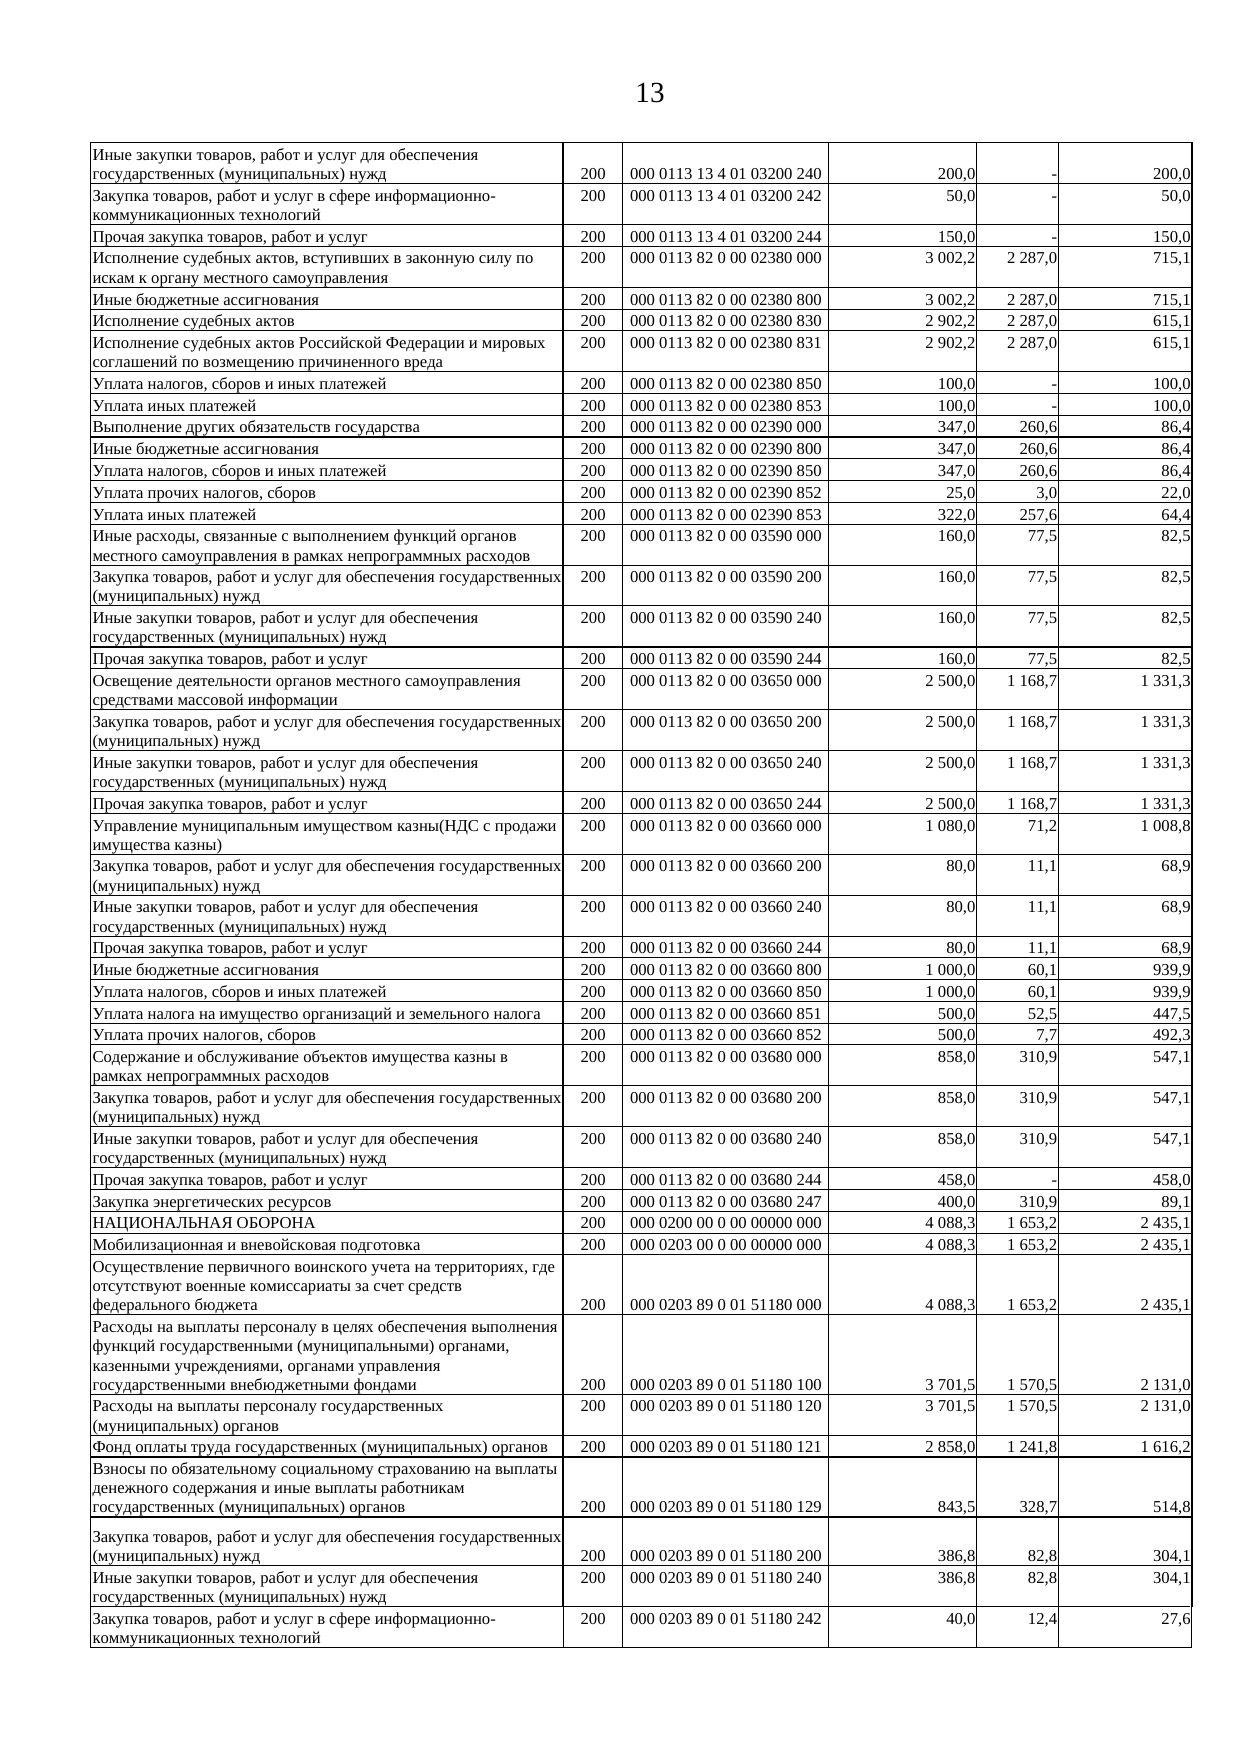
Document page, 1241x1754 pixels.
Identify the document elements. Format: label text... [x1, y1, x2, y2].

table_cell 200 [564, 1024, 622, 1044]
table_cell 000 0113 13 4 01 03200 242 [623, 184, 828, 224]
table_cell Уплата налога на имущество организаций и земельного налога [91, 1002, 562, 1023]
table_cell 000 0113 82 0 00 03660 200 [623, 855, 828, 894]
table_cell 200 [564, 855, 622, 894]
table_cell 64,4 [1059, 503, 1191, 523]
table_cell 200 [564, 566, 622, 605]
table_cell 2 287,0 [977, 310, 1058, 330]
table_cell 3 701,5 [829, 1395, 976, 1434]
table_cell 200 [564, 710, 622, 750]
table_cell 71,2 [977, 814, 1058, 854]
table_cell Расходы на выплаты персоналу в целях обеспечения выполнения функций государственными (муниципальными) органами, казенными учреждениями, органами управления государственными внебюджетными фондами [91, 1315, 562, 1394]
table_cell 1 653,2 [977, 1212, 1058, 1232]
table_cell 347,0 [829, 459, 976, 480]
table_cell 514,8 [1059, 1458, 1191, 1516]
table_cell 386,8 [829, 1566, 976, 1606]
table_cell 200 [564, 669, 622, 709]
table_cell Уплата налогов, сборов и иных платежей [91, 372, 562, 393]
table_cell 200 [564, 438, 622, 458]
table_cell Иные расходы, связанные с выполнением функций органов местного самоуправления в рамках непрограммных расходов [91, 525, 562, 564]
table_cell 3 002,2 [829, 247, 976, 287]
table_cell Уплата налогов, сборов и иных платежей [91, 980, 562, 1001]
table_cell 328,7 [977, 1458, 1058, 1516]
table_cell Прочая закупка товаров, работ и услуг [91, 225, 562, 246]
table_cell Уплата иных платежей [91, 394, 562, 415]
table_cell 200 [564, 372, 622, 393]
table_cell Фонд оплаты труда государственных (муниципальных) органов [91, 1436, 562, 1456]
table_cell 1 570,5 [977, 1395, 1058, 1434]
table_cell 000 0113 82 0 00 02390 853 [623, 503, 828, 523]
table_cell 200 [564, 1458, 622, 1516]
table_cell - [977, 184, 1058, 224]
table_cell 2 131,0 [1059, 1315, 1191, 1394]
table_cell - [977, 225, 1058, 246]
table_cell 200 [564, 814, 622, 854]
table_cell Прочая закупка товаров, работ и услуг [91, 1168, 562, 1189]
table_cell 1 168,7 [977, 710, 1058, 750]
table_cell 82,5 [1059, 648, 1191, 668]
table_cell Закупка товаров, работ и услуг для обеспечения государственных (муниципальных) нужд [91, 1086, 562, 1126]
table_cell Прочая закупка товаров, работ и услуг [91, 648, 562, 668]
table_cell 000 0113 82 0 00 03660 850 [623, 980, 828, 1001]
table_cell 000 0113 13 4 01 03200 240 [623, 143, 828, 183]
table_cell 000 0113 82 0 00 03660 800 [623, 958, 828, 979]
table_cell 858,0 [829, 1086, 976, 1126]
table_cell 000 0113 82 0 00 02390 852 [623, 481, 828, 502]
table_cell 200 [564, 1518, 622, 1565]
table_cell 68,9 [1059, 855, 1191, 894]
table_cell Закупка товаров, работ и услуг для обеспечения государственных (муниципальных) нужд [91, 1518, 562, 1565]
table_cell 200 [564, 1566, 622, 1606]
table_cell 3 002,2 [829, 288, 976, 308]
table_cell 25,0 [829, 481, 976, 502]
table_cell 000 0203 89 0 01 51180 129 [623, 1458, 828, 1516]
table_cell 200 [564, 1607, 622, 1647]
table_cell 68,9 [1059, 896, 1191, 936]
table_cell 000 0113 82 0 00 03590 244 [623, 648, 828, 668]
table_cell 200,0 [1059, 143, 1191, 183]
table_cell 60,1 [977, 980, 1058, 1001]
table_cell Выполнение других обязательств государства [91, 416, 562, 436]
table_cell 1 331,3 [1059, 710, 1191, 750]
table_cell Прочая закупка товаров, работ и услуг [91, 937, 562, 957]
table_cell 000 0113 82 0 00 02380 831 [623, 331, 828, 371]
table_cell 615,1 [1059, 310, 1191, 330]
table_cell 2 287,0 [977, 247, 1058, 287]
table_cell 2 500,0 [829, 669, 976, 709]
table_cell 200 [564, 751, 622, 791]
table_cell 82,5 [1059, 606, 1191, 646]
table_cell 200 [564, 184, 622, 224]
table_cell 310,9 [977, 1045, 1058, 1085]
table_cell 80,0 [829, 855, 976, 894]
table_cell 200 [564, 310, 622, 330]
table_cell 310,9 [977, 1086, 1058, 1126]
table_cell 492,3 [1059, 1024, 1191, 1044]
table_cell 77,5 [977, 606, 1058, 646]
table_cell 2 500,0 [829, 751, 976, 791]
table_cell 200 [564, 1436, 622, 1456]
table_cell 858,0 [829, 1045, 976, 1085]
table_cell 1 168,7 [977, 669, 1058, 709]
table_cell 3 701,5 [829, 1315, 976, 1394]
table_cell 386,8 [829, 1518, 976, 1565]
table_cell 200 [564, 525, 622, 564]
table_cell 160,0 [829, 566, 976, 605]
table_cell 000 0113 82 0 00 03650 200 [623, 710, 828, 750]
table_cell Уплата иных платежей [91, 503, 562, 523]
table_cell 000 0113 82 0 00 03680 240 [623, 1127, 828, 1167]
table_cell Исполнение судебных актов, вступивших в законную силу по искам к органу местного самоуправления [91, 247, 562, 287]
table_cell Управление муниципальным имуществом казны(НДС с продажи имущества казны) [91, 814, 562, 854]
table_cell 2 287,0 [977, 331, 1058, 371]
table_cell 304,1 [1059, 1518, 1191, 1565]
table_cell 1 331,3 [1059, 669, 1191, 709]
table_cell 4 088,3 [829, 1212, 976, 1232]
table_cell 150,0 [829, 225, 976, 246]
table_cell - [977, 143, 1058, 183]
table_cell 000 0203 89 0 01 51180 200 [623, 1518, 828, 1565]
table_cell 200 [564, 606, 622, 646]
table_cell 000 0113 82 0 00 02380 000 [623, 247, 828, 287]
table_cell 000 0203 89 0 01 51180 242 [623, 1607, 828, 1647]
table_cell 86,4 [1059, 459, 1191, 480]
table_cell 000 0203 89 0 01 51180 121 [623, 1436, 828, 1456]
table_cell 200 [564, 896, 622, 936]
table_cell 100,0 [829, 394, 976, 415]
table_cell 615,1 [1059, 331, 1191, 371]
table_cell 200 [564, 980, 622, 1001]
table_cell 1 653,2 [977, 1234, 1058, 1254]
table_cell 1 570,5 [977, 1315, 1058, 1394]
table_cell 2 131,0 [1059, 1395, 1191, 1434]
table_cell 200 [564, 143, 622, 183]
table_cell 347,0 [829, 438, 976, 458]
table_cell 260,6 [977, 459, 1058, 480]
table_cell Закупка товаров, работ и услуг для обеспечения государственных (муниципальных) нужд [91, 710, 562, 750]
table_cell 000 0203 89 0 01 51180 240 [623, 1566, 828, 1606]
table_cell 400,0 [829, 1190, 976, 1211]
table_cell 200 [564, 1190, 622, 1211]
table_cell Иные закупки товаров, работ и услуг для обеспечения государственных (муниципальных) нужд [91, 143, 562, 183]
table_cell 500,0 [829, 1002, 976, 1023]
table_cell 50,0 [1059, 184, 1191, 224]
table_cell 200 [564, 247, 622, 287]
table_cell 100,0 [1059, 394, 1191, 415]
table_cell 000 0200 00 0 00 00000 000 [623, 1212, 828, 1232]
table_cell 82,5 [1059, 525, 1191, 564]
table_cell 447,5 [1059, 1002, 1191, 1023]
table_cell Мобилизационная и вневойсковая подготовка [91, 1234, 562, 1254]
table_cell Закупка товаров, работ и услуг для обеспечения государственных (муниципальных) нужд [91, 566, 562, 605]
table_cell Закупка энергетических ресурсов [91, 1190, 562, 1211]
table_cell 000 0113 82 0 00 03680 244 [623, 1168, 828, 1189]
table_cell 200 [564, 416, 622, 436]
table_cell 200 [564, 331, 622, 371]
table_cell Иные закупки товаров, работ и услуг для обеспечения государственных (муниципальных) нужд [91, 751, 562, 791]
table_cell 68,9 [1059, 937, 1191, 957]
table_cell 80,0 [829, 896, 976, 936]
table_cell 89,1 [1059, 1190, 1191, 1211]
table_cell 843,5 [829, 1458, 976, 1516]
table_cell - [977, 1168, 1058, 1189]
table_cell 1 331,3 [1059, 751, 1191, 791]
table_cell 12,4 [977, 1607, 1058, 1647]
table_cell Освещение деятельности органов местного самоуправления средствами массовой информации [91, 669, 562, 709]
table_cell Расходы на выплаты персоналу государственных (муниципальных) органов [91, 1395, 562, 1434]
table_cell 77,5 [977, 525, 1058, 564]
table_cell 310,9 [977, 1190, 1058, 1211]
table_cell 200 [564, 648, 622, 668]
table_cell 000 0113 82 0 00 03590 200 [623, 566, 828, 605]
table_cell 000 0113 82 0 00 03650 000 [623, 669, 828, 709]
table_cell 1 080,0 [829, 814, 976, 854]
table_cell 7,7 [977, 1024, 1058, 1044]
table_cell - [977, 394, 1058, 415]
table_cell 000 0203 89 0 01 51180 120 [623, 1395, 828, 1434]
table_cell 000 0113 82 0 00 02380 800 [623, 288, 828, 308]
table_cell Иные закупки товаров, работ и услуг для обеспечения государственных (муниципальных) нужд [91, 1127, 562, 1167]
table_cell 80,0 [829, 937, 976, 957]
table_cell 200 [564, 1168, 622, 1189]
table_cell 22,0 [1059, 481, 1191, 502]
table_cell 52,5 [977, 1002, 1058, 1023]
table_cell Иные бюджетные ассигнования [91, 958, 562, 979]
table_cell 50,0 [829, 184, 976, 224]
table_cell 200 [564, 958, 622, 979]
table_cell 2 500,0 [829, 792, 976, 813]
table_cell 60,1 [977, 958, 1058, 979]
table_cell 000 0203 89 0 01 51180 100 [623, 1315, 828, 1394]
table_cell 000 0113 82 0 00 02380 830 [623, 310, 828, 330]
table_cell 200 [564, 225, 622, 246]
table_cell Исполнение судебных актов Российской Федерации и мировых соглашений по возмещению причиненного вреда [91, 331, 562, 371]
table_cell 000 0113 82 0 00 03590 240 [623, 606, 828, 646]
table_cell Иные бюджетные ассигнования [91, 438, 562, 458]
table_cell 82,5 [1059, 566, 1191, 605]
table_cell 000 0113 82 0 00 03680 000 [623, 1045, 828, 1085]
table_cell 2 858,0 [829, 1436, 976, 1456]
table_cell 100,0 [1059, 372, 1191, 393]
table_cell 547,1 [1059, 1086, 1191, 1126]
table_cell 150,0 [1059, 225, 1191, 246]
table_cell Содержание и обслуживание объектов имущества казны в рамках непрограммных расходов [91, 1045, 562, 1085]
table_cell 200 [564, 1212, 622, 1232]
table_cell 1 008,8 [1059, 814, 1191, 854]
table_cell 260,6 [977, 416, 1058, 436]
table_cell Исполнение судебных актов [91, 310, 562, 330]
table_cell 2 435,1 [1059, 1234, 1191, 1254]
table_cell 200 [564, 937, 622, 957]
table_cell Иные закупки товаров, работ и услуг для обеспечения государственных (муниципальных) нужд [91, 1566, 562, 1606]
table_cell 715,1 [1059, 288, 1191, 308]
table_cell 1 168,7 [977, 792, 1058, 813]
table_cell 257,6 [977, 503, 1058, 523]
table_cell 200 [564, 459, 622, 480]
table_cell 000 0113 82 0 00 03660 000 [623, 814, 828, 854]
table_cell 200,0 [829, 143, 976, 183]
table_cell 347,0 [829, 416, 976, 436]
table_cell 200 [564, 394, 622, 415]
table_cell 2 902,2 [829, 310, 976, 330]
table_cell 000 0113 82 0 00 03680 247 [623, 1190, 828, 1211]
table_cell 86,4 [1059, 438, 1191, 458]
table_cell 200 [564, 792, 622, 813]
table_cell НАЦИОНАЛЬНАЯ ОБОРОНА [91, 1212, 562, 1232]
table_cell 200 [564, 1127, 622, 1167]
table_cell 000 0113 82 0 00 03650 240 [623, 751, 828, 791]
table_cell 77,5 [977, 648, 1058, 668]
table_cell 11,1 [977, 896, 1058, 936]
table_cell 458,0 [1059, 1168, 1191, 1189]
table_cell Уплата прочих налогов, сборов [91, 1024, 562, 1044]
table_cell 1 241,8 [977, 1436, 1058, 1456]
table_cell Иные закупки товаров, работ и услуг для обеспечения государственных (муниципальных) нужд [91, 896, 562, 936]
table_cell 500,0 [829, 1024, 976, 1044]
table_cell 4 088,3 [829, 1234, 976, 1254]
table_cell 000 0113 82 0 00 03660 240 [623, 896, 828, 936]
table_cell Осуществление первичного воинского учета на территориях, где отсутствуют военные комиссариаты за счет средств федерального бюджета [91, 1255, 562, 1314]
table_cell 2 435,1 [1059, 1255, 1191, 1314]
table_cell 000 0113 82 0 00 02390 850 [623, 459, 828, 480]
table_cell 458,0 [829, 1168, 976, 1189]
table_cell 1 616,2 [1059, 1436, 1191, 1456]
table_cell 260,6 [977, 438, 1058, 458]
table_cell 1 168,7 [977, 751, 1058, 791]
table_cell 160,0 [829, 648, 976, 668]
table_cell Закупка товаров, работ и услуг в сфере информационно-коммуникационных технологий [91, 1607, 563, 1647]
table_cell 160,0 [829, 606, 976, 646]
table_cell 2 902,2 [829, 331, 976, 371]
table_cell 939,9 [1059, 980, 1191, 1001]
table_cell 1 000,0 [829, 980, 976, 1001]
table_cell 11,1 [977, 937, 1058, 957]
table_cell 100,0 [829, 372, 976, 393]
table_cell 82,8 [977, 1566, 1058, 1606]
table_cell 86,4 [1059, 416, 1191, 436]
table_cell 000 0203 00 0 00 00000 000 [623, 1234, 828, 1254]
table_cell 000 0113 82 0 00 02390 800 [623, 438, 828, 458]
table_cell 200 [564, 1045, 622, 1085]
table_cell Взносы по обязательному социальному страхованию на выплаты денежного содержания и иные выплаты работникам государственных (муниципальных) органов [91, 1458, 562, 1516]
table_cell 858,0 [829, 1127, 976, 1167]
table_cell 1 653,2 [977, 1255, 1058, 1314]
table_cell 939,9 [1059, 958, 1191, 979]
table_cell Закупка товаров, работ и услуг в сфере информационно-коммуникационных технологий [91, 184, 562, 224]
table_cell Уплата прочих налогов, сборов [91, 481, 562, 502]
table_cell 000 0113 82 0 00 03650 244 [623, 792, 828, 813]
table_cell 200 [564, 1086, 622, 1126]
table_cell 547,1 [1059, 1045, 1191, 1085]
table_cell 77,5 [977, 566, 1058, 605]
table_cell 82,8 [977, 1518, 1058, 1565]
table_cell Иные закупки товаров, работ и услуг для обеспечения государственных (муниципальных) нужд [91, 606, 562, 646]
table_cell 310,9 [977, 1127, 1058, 1167]
table_cell Прочая закупка товаров, работ и услуг [91, 792, 562, 813]
table_cell 000 0113 82 0 00 03660 852 [623, 1024, 828, 1044]
table_cell 304,1 [1059, 1566, 1191, 1606]
table_cell Закупка товаров, работ и услуг для обеспечения государственных (муниципальных) нужд [91, 855, 562, 894]
table_cell 1 331,3 [1059, 792, 1191, 813]
table_cell 000 0203 89 0 01 51180 000 [623, 1255, 828, 1314]
table_cell 200 [564, 1315, 622, 1394]
table_cell 2 287,0 [977, 288, 1058, 308]
table_cell 000 0113 82 0 00 03660 244 [623, 937, 828, 957]
table_cell 000 0113 82 0 00 03680 200 [623, 1086, 828, 1126]
table_cell 322,0 [829, 503, 976, 523]
table_cell 715,1 [1059, 247, 1191, 287]
table_cell 1 000,0 [829, 958, 976, 979]
table_cell 200 [564, 1395, 622, 1434]
table_cell 200 [564, 503, 622, 523]
table_cell 200 [564, 1234, 622, 1254]
table_cell 200 [564, 288, 622, 308]
table_cell 000 0113 82 0 00 02390 000 [623, 416, 828, 436]
table_cell 200 [564, 1255, 622, 1314]
table_cell 000 0113 82 0 00 02380 853 [623, 394, 828, 415]
table_cell 000 0113 82 0 00 03590 000 [623, 525, 828, 564]
table_cell 2 435,1 [1059, 1212, 1191, 1232]
table_cell 3,0 [977, 481, 1058, 502]
table_cell 2 500,0 [829, 710, 976, 750]
table_cell 000 0113 13 4 01 03200 244 [623, 225, 828, 246]
table_cell 000 0113 82 0 00 03660 851 [623, 1002, 828, 1023]
table_cell 4 088,3 [829, 1255, 976, 1314]
table_cell 547,1 [1059, 1127, 1191, 1167]
table_cell 27,6 [1059, 1606, 1191, 1647]
table_cell 11,1 [977, 855, 1058, 894]
table_cell Уплата налогов, сборов и иных платежей [91, 459, 562, 480]
table_cell 200 [564, 481, 622, 502]
table_cell 000 0113 82 0 00 02380 850 [623, 372, 828, 393]
table_cell 40,0 [829, 1607, 976, 1647]
table_cell 160,0 [829, 525, 976, 564]
table_cell - [977, 372, 1058, 393]
table_cell Иные бюджетные ассигнования [91, 288, 562, 308]
table_cell 200 [564, 1002, 622, 1023]
